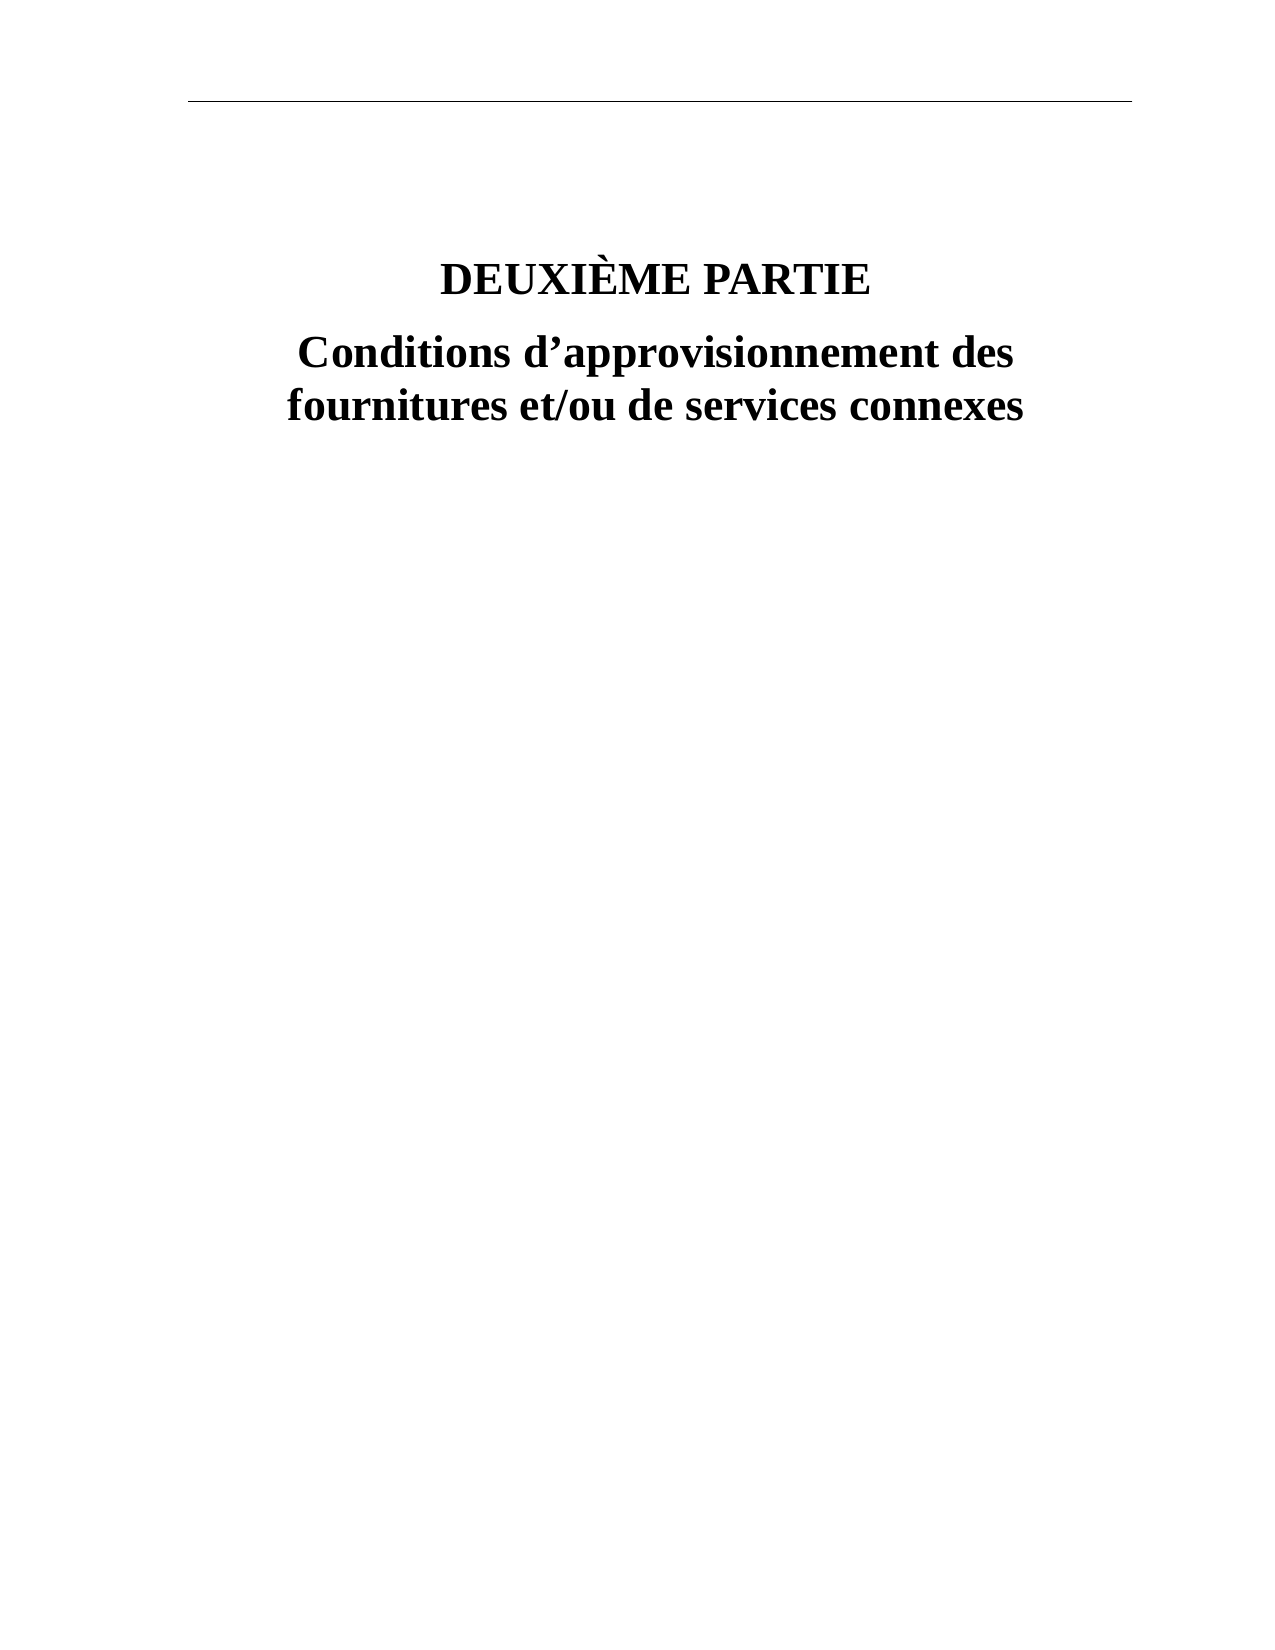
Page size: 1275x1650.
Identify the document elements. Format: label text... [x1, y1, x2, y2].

subtitle Conditions d’approvisionnement des fournitures et/ou de services connexes [187, 325, 1125, 431]
subtitle DEUXIÈME PARTIE [187, 252, 1125, 304]
